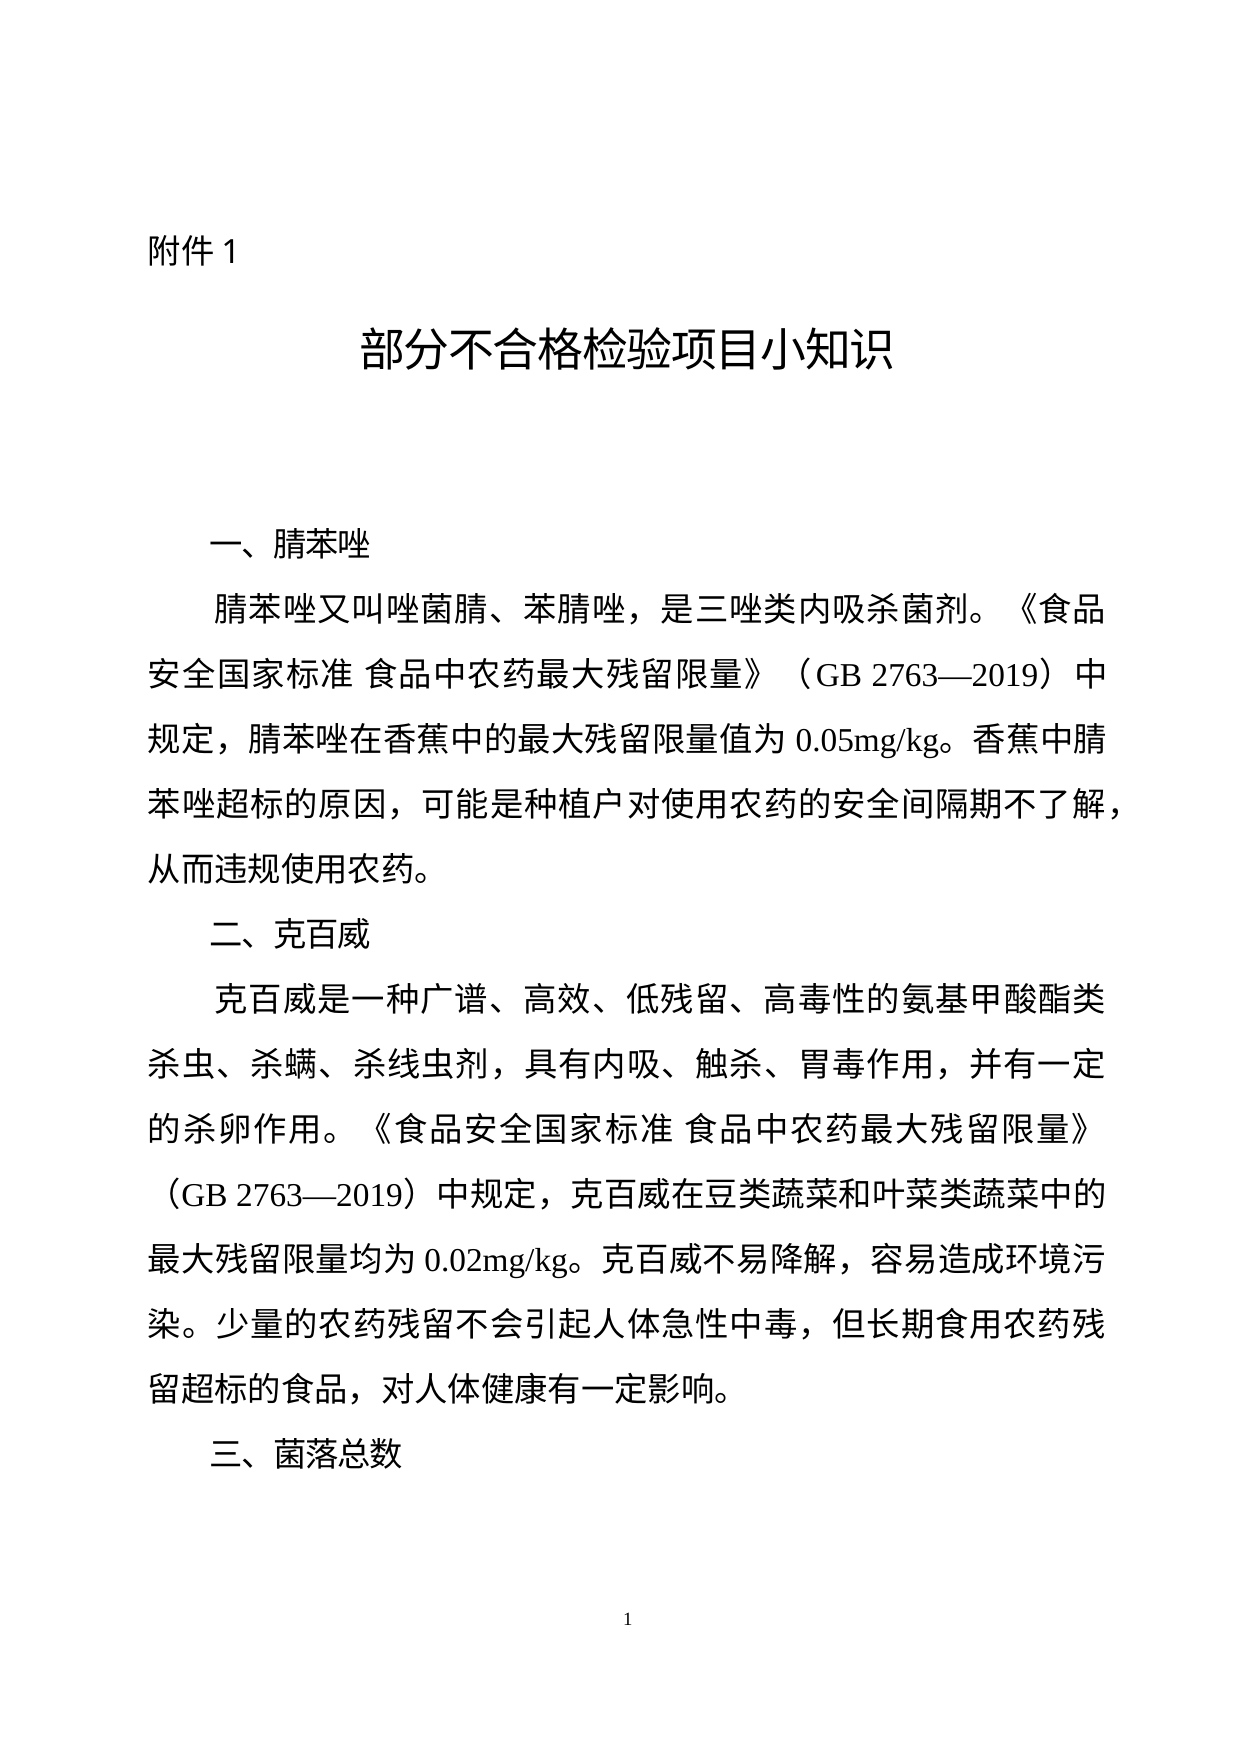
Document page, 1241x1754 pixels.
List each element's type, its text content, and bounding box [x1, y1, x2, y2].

text 三、菌落总数 [148, 1420, 1107, 1485]
text 腈苯唑又叫唑菌腈、苯腈唑，是三唑类内吸杀菌剂。《食品安全国家标准 食品中农药最大残留限量》（GB 2763—2019）中规定，腈苯唑在香蕉中的最大残留限量值为0.05mg/kg。香蕉中腈苯唑超标的原因，可能是种植户对使用农药的安全间隔期不了解，从而违规使用农药。 [148, 575, 1107, 900]
text 部分不合格检验项目小知识 [148, 298, 1107, 395]
text 二、克百威 [148, 900, 1107, 965]
text 附件1 [148, 217, 1107, 282]
text 一、腈苯唑 [148, 510, 1107, 575]
text 克百威是一种广谱、高效、低残留、高毒性的氨基甲酸酯类杀虫、杀螨、杀线虫剂，具有内吸、触杀、胃毒作用，并有一定的杀卵作用。《食品安全国家标准 食品中农药最大残留限量》（GB 2763—2019）中规定，克百威在豆类蔬菜和叶菜类蔬菜中的最大残留限量均为0.02mg/kg。克百威不易降解，容易造成环境污染。少量的农药残留不会引起人体急性中毒，但长期食用农药残留超标的食品，对人体健康有一定影响。 [148, 965, 1107, 1420]
